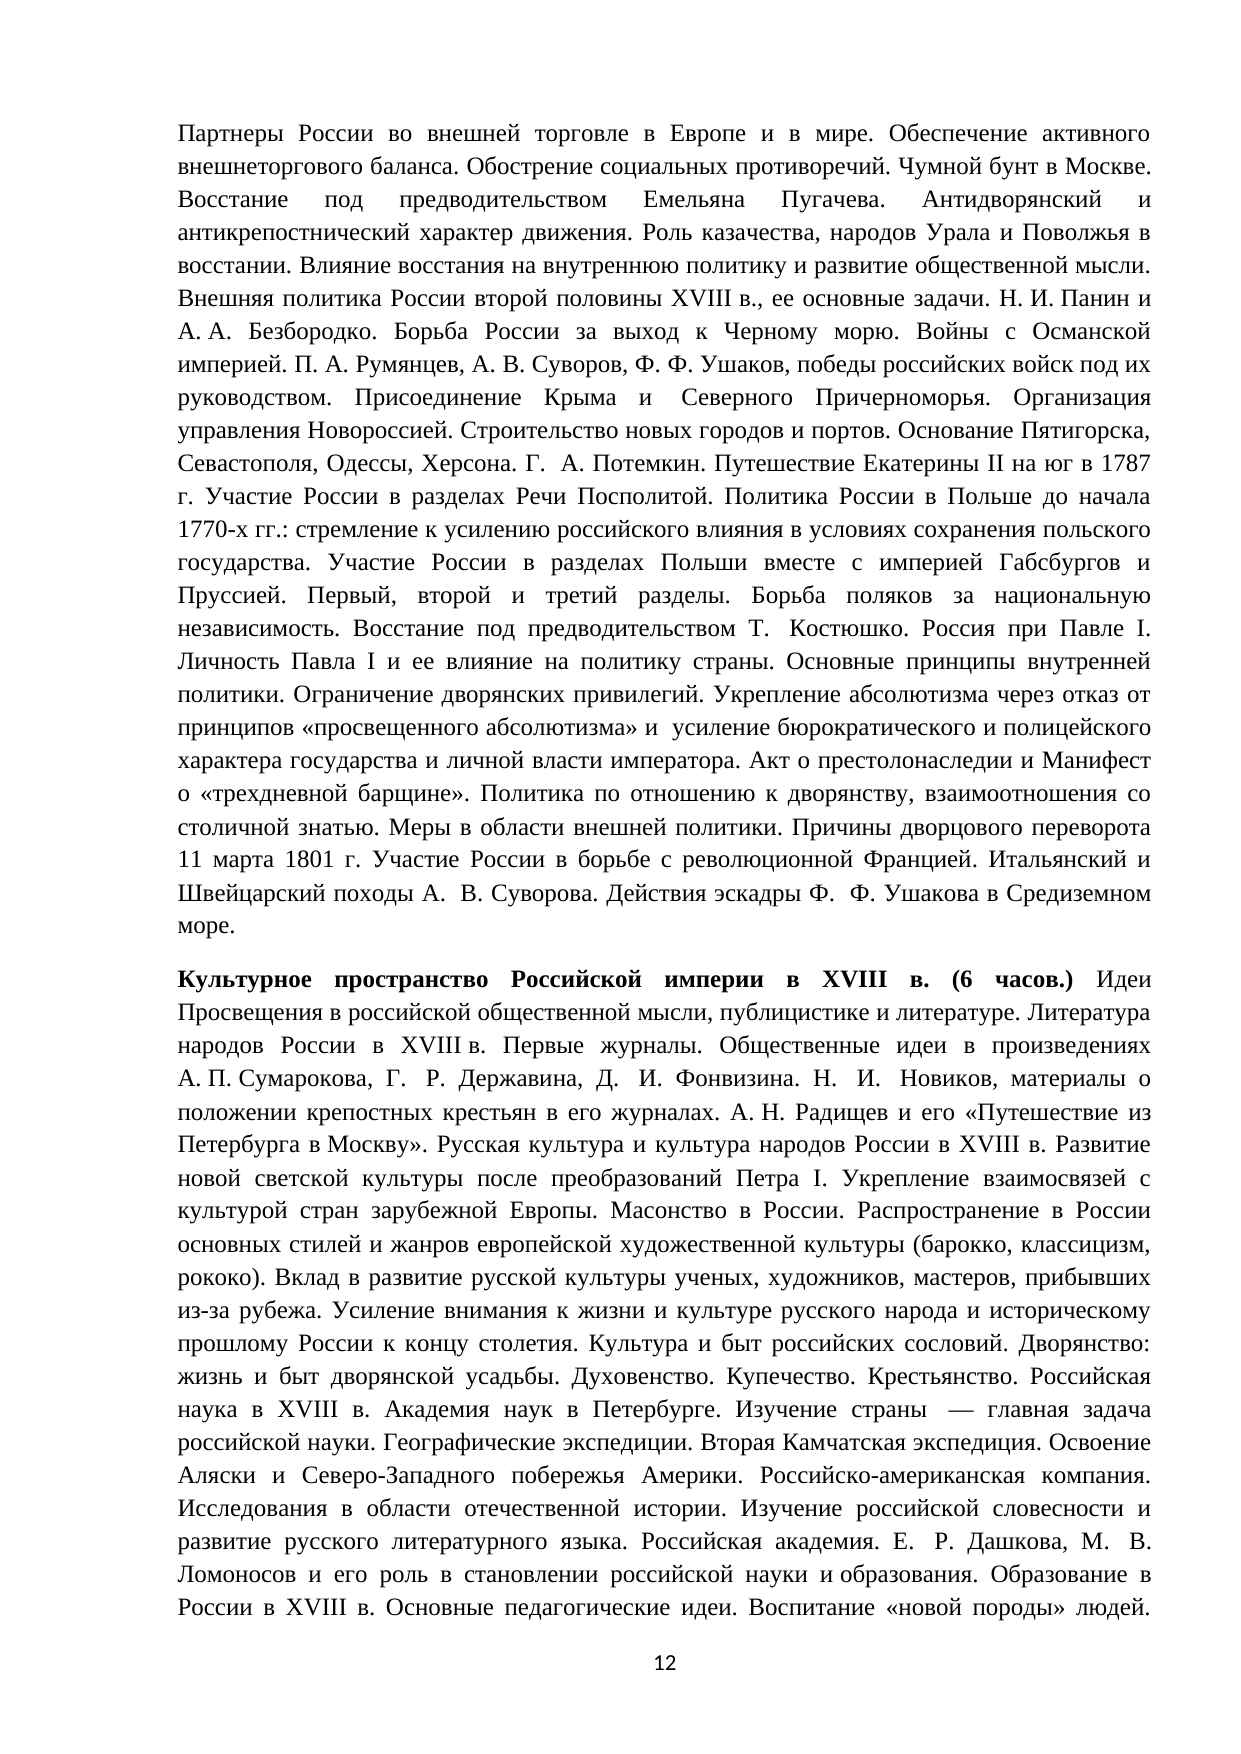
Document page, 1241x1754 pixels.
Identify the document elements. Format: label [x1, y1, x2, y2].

text [177, 118, 1152, 939]
text [177, 964, 1152, 1621]
